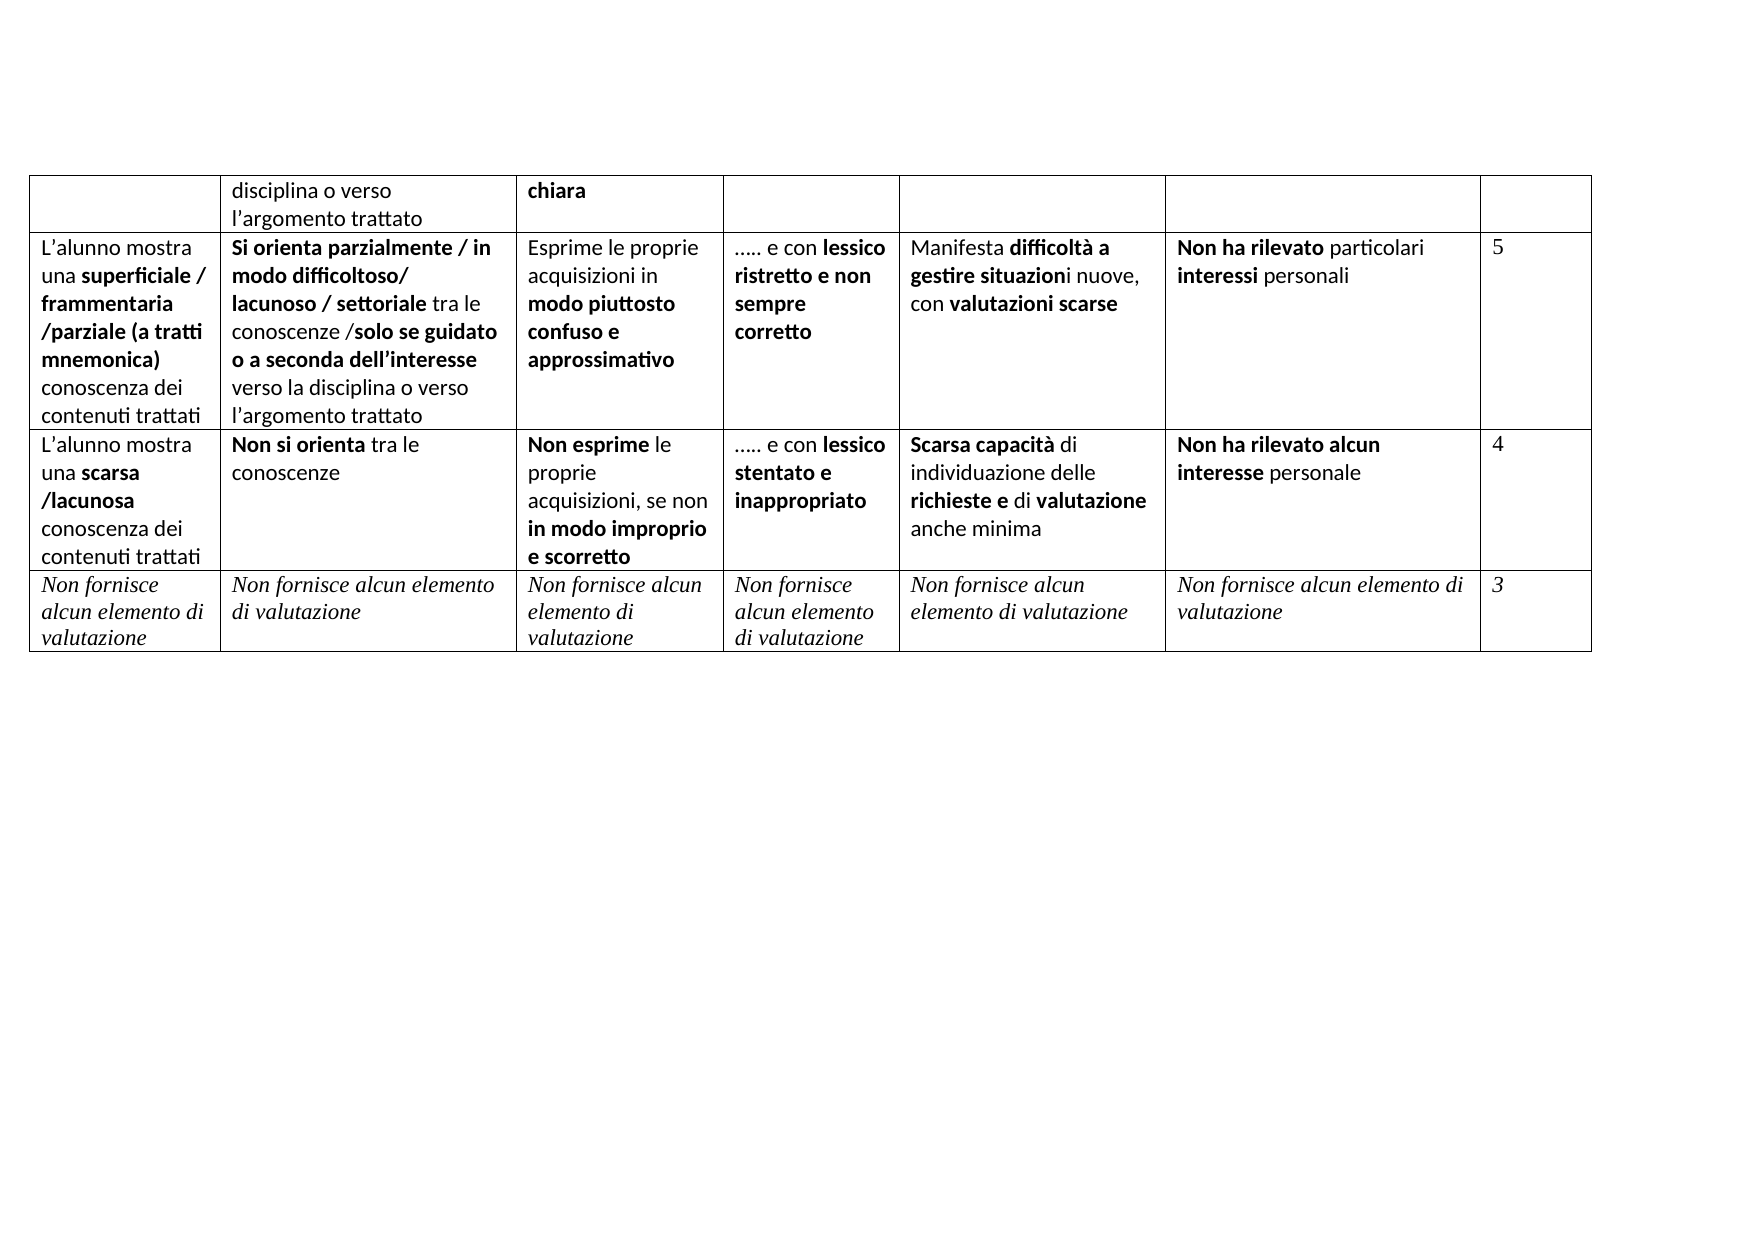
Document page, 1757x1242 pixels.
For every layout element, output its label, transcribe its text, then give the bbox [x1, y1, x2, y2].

table_cell Non fornisce alcun elemento di valutazione [30, 571, 220, 651]
table_cell Non fornisce alcun elemento di valutazione [900, 571, 1165, 651]
table_cell ….. e con lessico ristretto e non sempre corretto [724, 233, 899, 429]
table_cell Si orienta parzialmente / in modo difficoltoso/ lacunoso / settoriale tra le conoscenze /solo se guidato o a seconda dell’interesse verso la disciplina o verso l’argomento trattato [221, 233, 516, 429]
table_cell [900, 176, 1165, 232]
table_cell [1166, 176, 1480, 232]
table_cell Non ha rilevato alcun interesse personale [1166, 430, 1480, 570]
table_cell Esprime le proprie acquisizioni in modo piuttosto confuso e approssimativo [517, 233, 723, 429]
table_cell Non fornisce alcun elemento di valutazione [221, 571, 516, 651]
table_cell Non ha rilevato particolari interessi personali [1166, 233, 1480, 429]
table_cell Non esprime le proprie acquisizioni, se non in modo improprio e scorretto [517, 430, 723, 570]
table_cell 3 [1481, 571, 1591, 651]
table_cell Non fornisce alcun elemento di valutazione [724, 571, 899, 651]
table_cell L’alunno mostra una superficiale / frammentaria /parziale (a tratti mnemonica) conoscenza dei contenuti trattati [30, 233, 220, 429]
table_cell 4 [1481, 430, 1591, 570]
table_cell Non fornisce alcun elemento di valutazione [1166, 571, 1480, 651]
table_cell Non si orienta tra le conoscenze [221, 430, 516, 570]
table_cell L’alunno mostra una scarsa /lacunosa conoscenza dei contenuti trattati [30, 430, 220, 570]
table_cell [517, 176, 723, 232]
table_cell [30, 176, 220, 232]
table_cell Scarsa capacità di individuazione delle richieste e di valutazione anche minima [900, 430, 1165, 570]
table_cell Non fornisce alcun elemento di valutazione [517, 571, 723, 651]
table_cell ….. e con lessico stentato e inappropriato [724, 430, 899, 570]
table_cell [724, 176, 899, 232]
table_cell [221, 176, 516, 232]
table_cell Manifesta difficoltà a gestire situazioni nuove, con valutazioni scarse [900, 233, 1165, 429]
table_cell 5 [1481, 233, 1591, 429]
table_cell 6 [1481, 176, 1591, 232]
